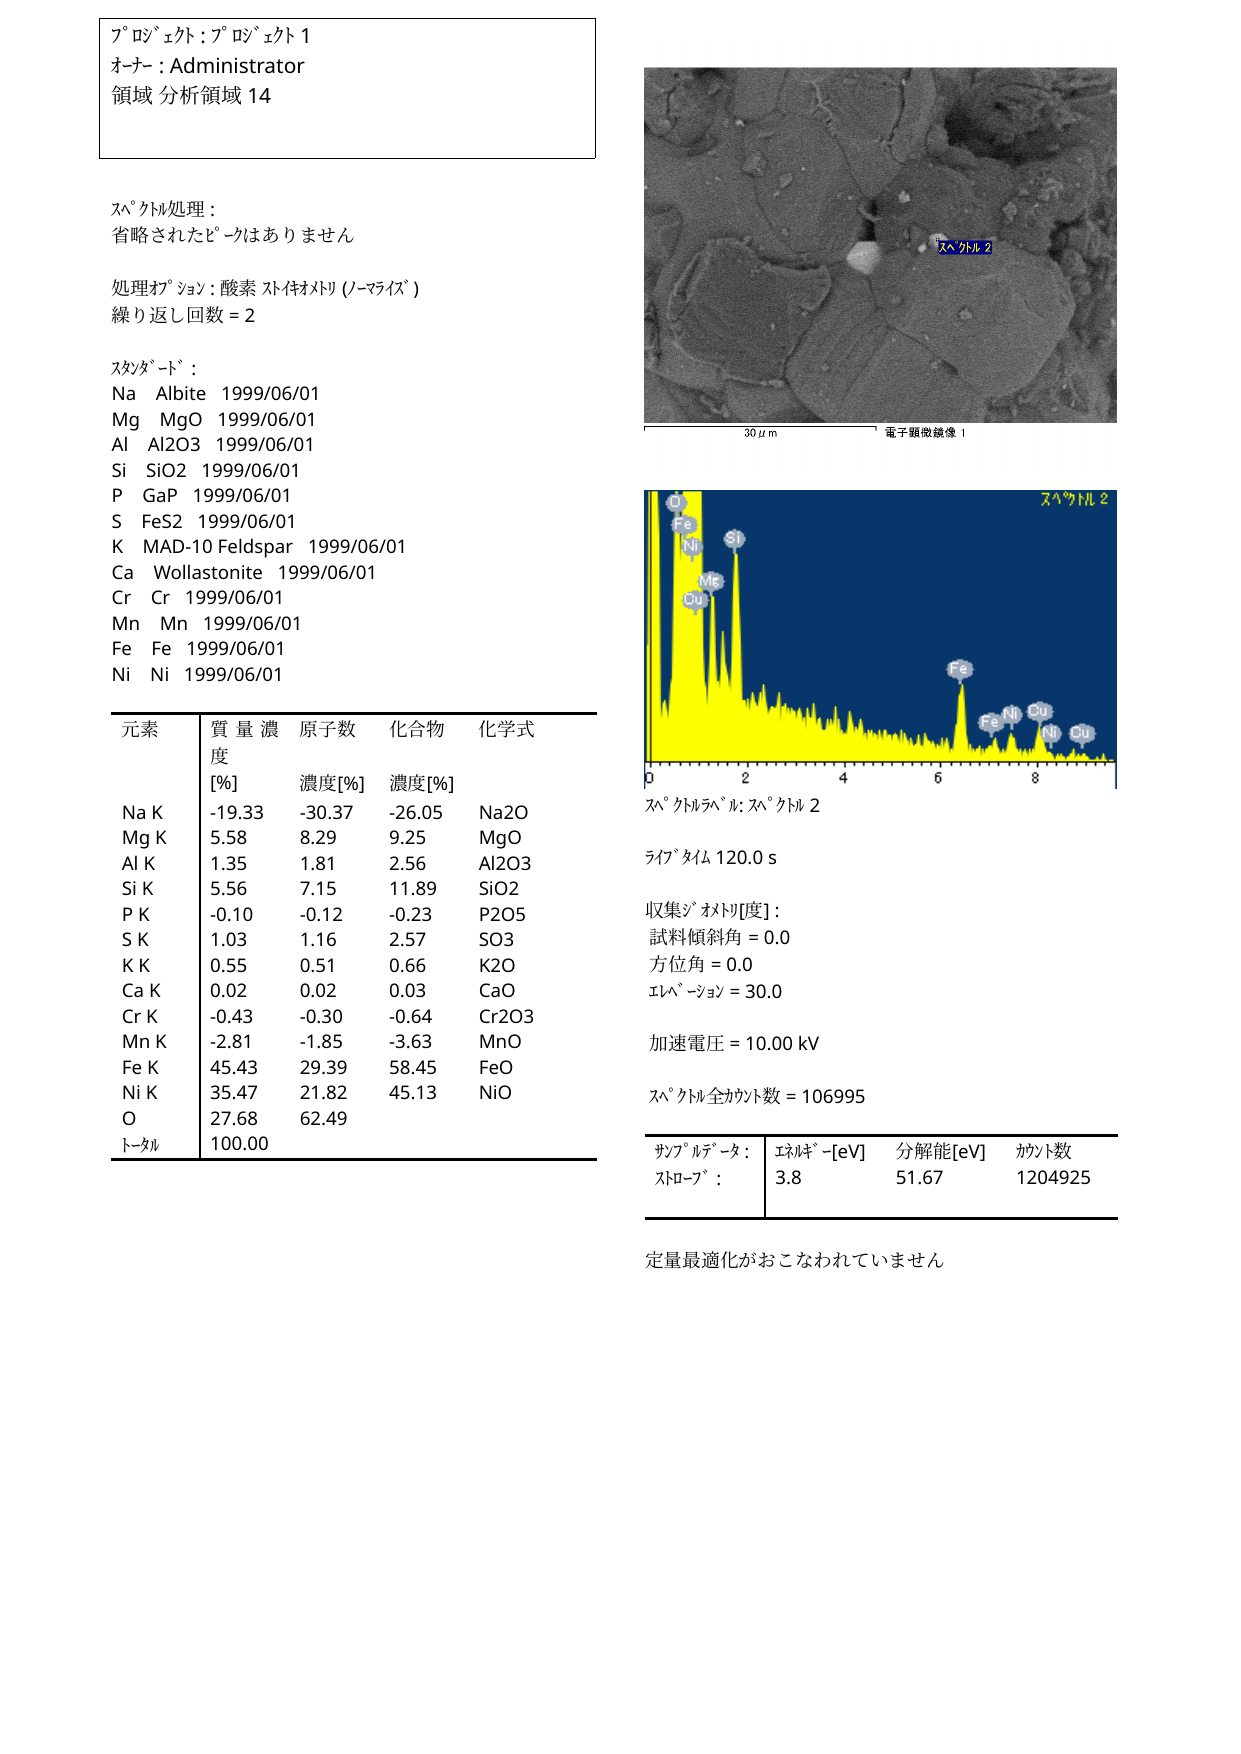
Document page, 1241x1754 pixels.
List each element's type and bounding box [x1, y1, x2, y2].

picture [644, 34, 1117, 474]
picture [644, 490, 1117, 789]
